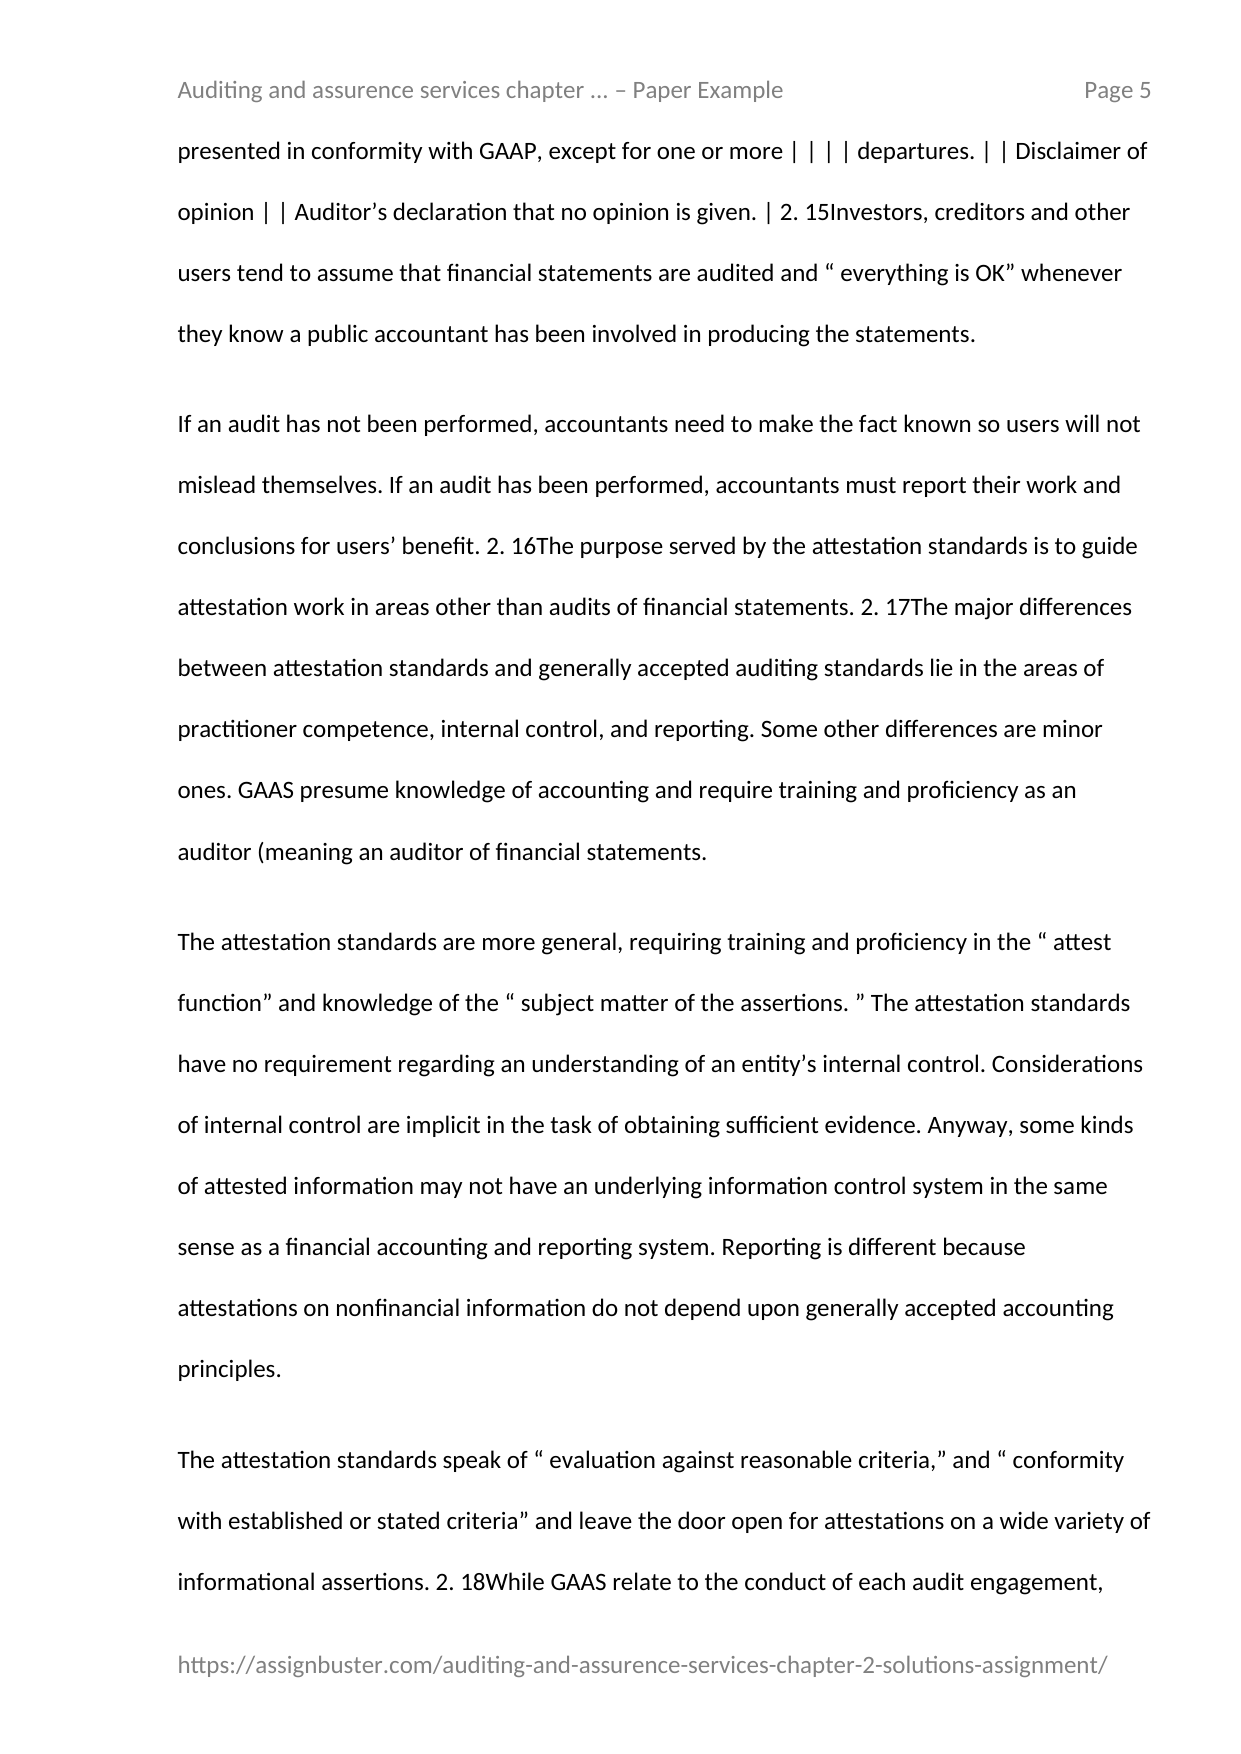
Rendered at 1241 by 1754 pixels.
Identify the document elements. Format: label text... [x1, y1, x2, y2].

text The attestation standards are more general, requiring training and proficiency in the “ attest function” and knowledge of the “ subject matter of the assertions. ” The attestation standards have no requirement regarding an understanding of an entity’s internal control. Considerations of internal control are implicit in the task of obtaining sufficient evidence. Anyway, some kinds of attested information may not have an underlying information control system in the same sense as a financial accounting and reporting system. Reporting is different because attestations on nonfinancial information do not depend upon generally accepted accounting principles. [177, 926, 1152, 1384]
text If an audit has not been performed, accountants need to make the fact known so users will not mislead themselves. If an audit has been performed, accountants must report their work and conclusions for users’ benefit. 2. 16The purpose served by the attestation standards is to guide attestation work in areas other than audits of financial statements. 2. 17The major differences between attestation standards and generally accepted auditing standards lie in the areas of practitioner competence, internal control, and reporting. Some other differences are minor ones. GAAS presume knowledge of accounting and require training and proficiency as an auditor (meaning an auditor of financial statements. [177, 408, 1152, 866]
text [177, 1444, 1152, 1597]
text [177, 135, 1152, 348]
